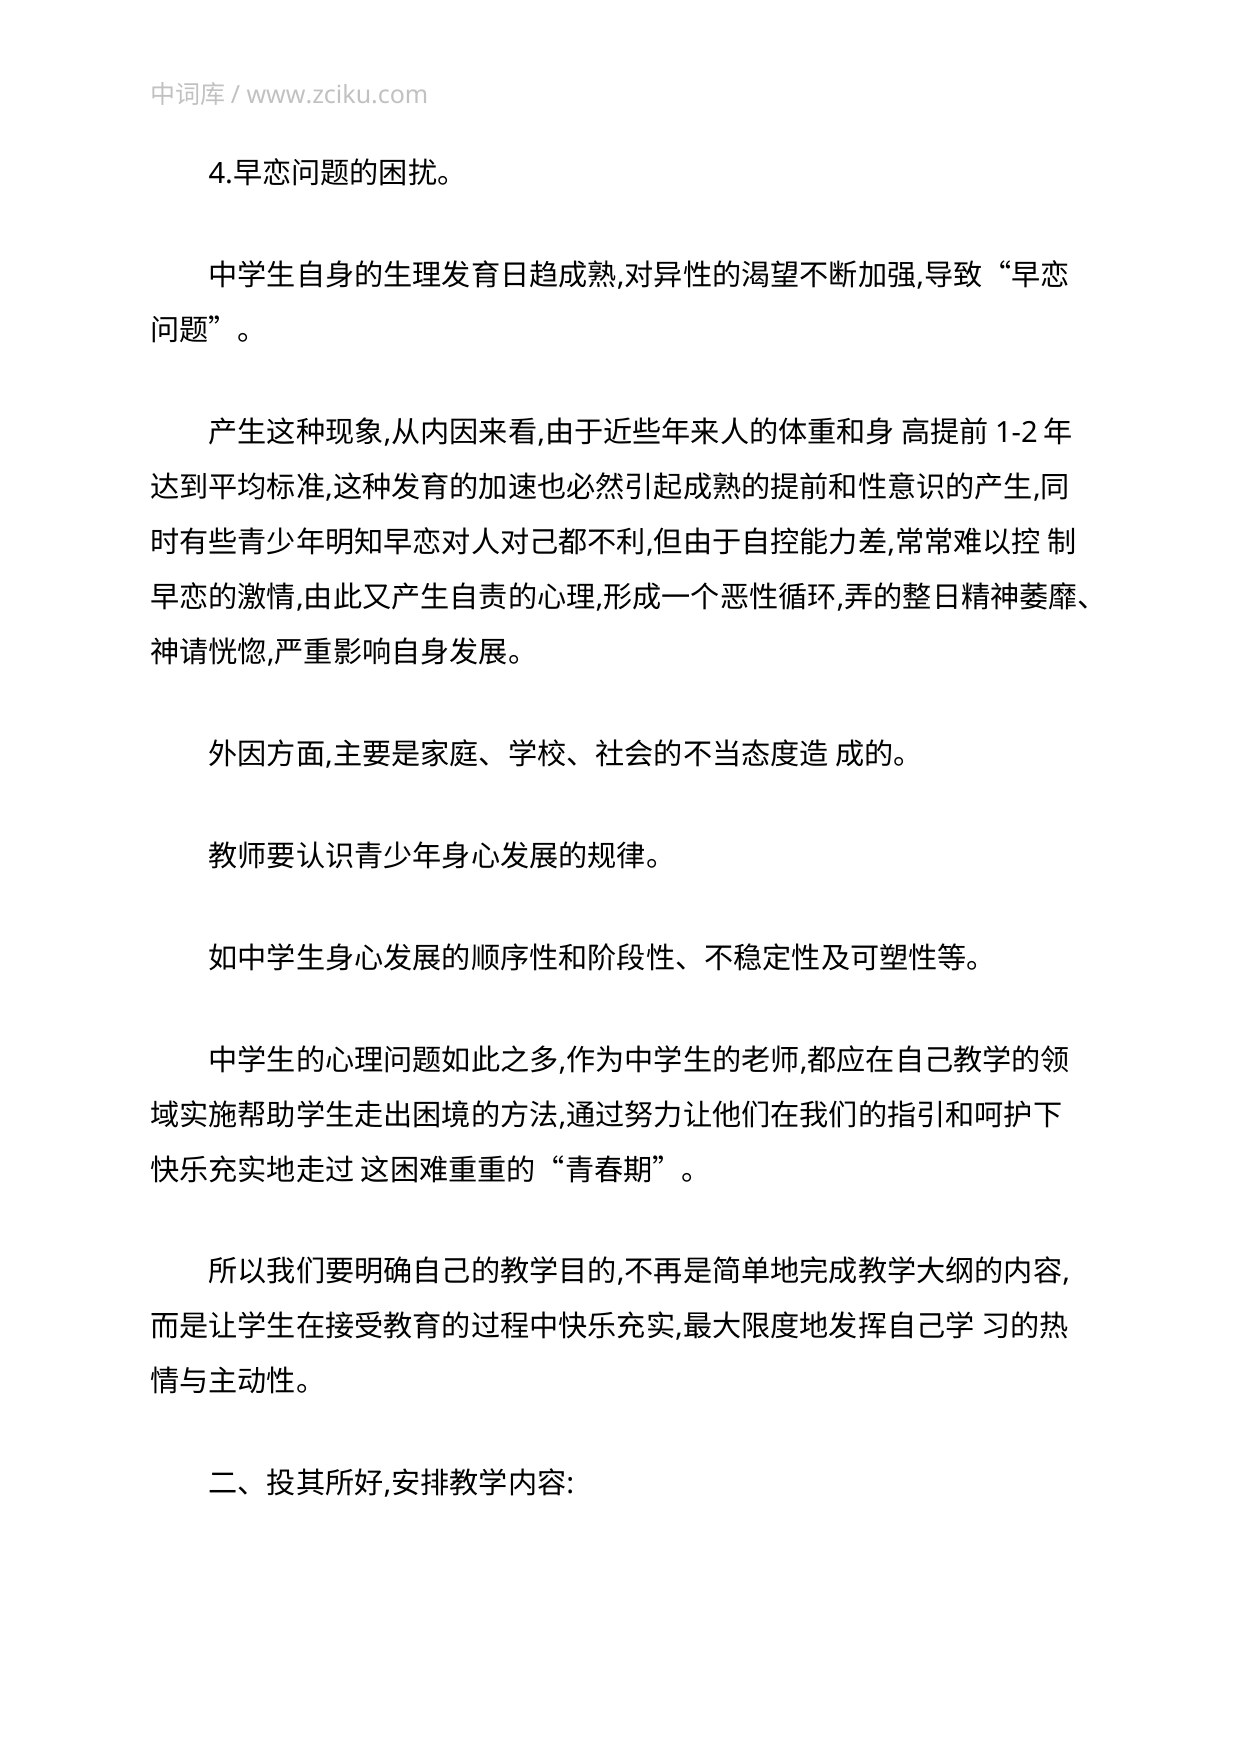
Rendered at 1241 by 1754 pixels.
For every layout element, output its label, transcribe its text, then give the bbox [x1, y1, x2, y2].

text 二、投其所好,安排教学内容: [150, 1460, 1090, 1502]
text 中学生的心理问题如此之多,作为中学生的老师,都应在自己教学的领域实施帮助学生走出困境的方法,通过努力让他们在我们的指引和呵护下快乐充实地走过 这困难重重的“青春期”。 [150, 1036, 1090, 1188]
text 产生这种现象,从内因来看,由于近些年来人的体重和身 高提前1-2年达到平均标准,这种发育的加速也必然引起成熟的提前和性意识的产生,同时有些青少年明知早恋对人对己都不利,但由于自控能力差,常常难以控 制早恋的激情,由此又产生自责的心理,形成一个恶性循环,弄的整日精神萎靡、神请恍惚,严重影响自身发展。 [150, 409, 1090, 671]
text 中学生自身的生理发育日趋成熟,对异性的渴望不断加强,导致“早恋问题”。 [150, 252, 1090, 349]
text 如中学生身心发展的顺序性和阶段性、不稳定性及可塑性等。 [150, 934, 1090, 977]
text 所以我们要明确自己的教学目的,不再是简单地完成教学大纲的内容,而是让学生在接受教育的过程中快乐充实,最大限度地发挥自己学 习的热情与主动性。 [150, 1248, 1090, 1400]
text 外因方面,主要是家庭、学校、社会的不当态度造 成的。 [150, 731, 1090, 773]
text 4.早恋问题的困扰。 [150, 150, 1090, 192]
text 教师要认识青少年身心发展的规律。 [150, 833, 1090, 875]
